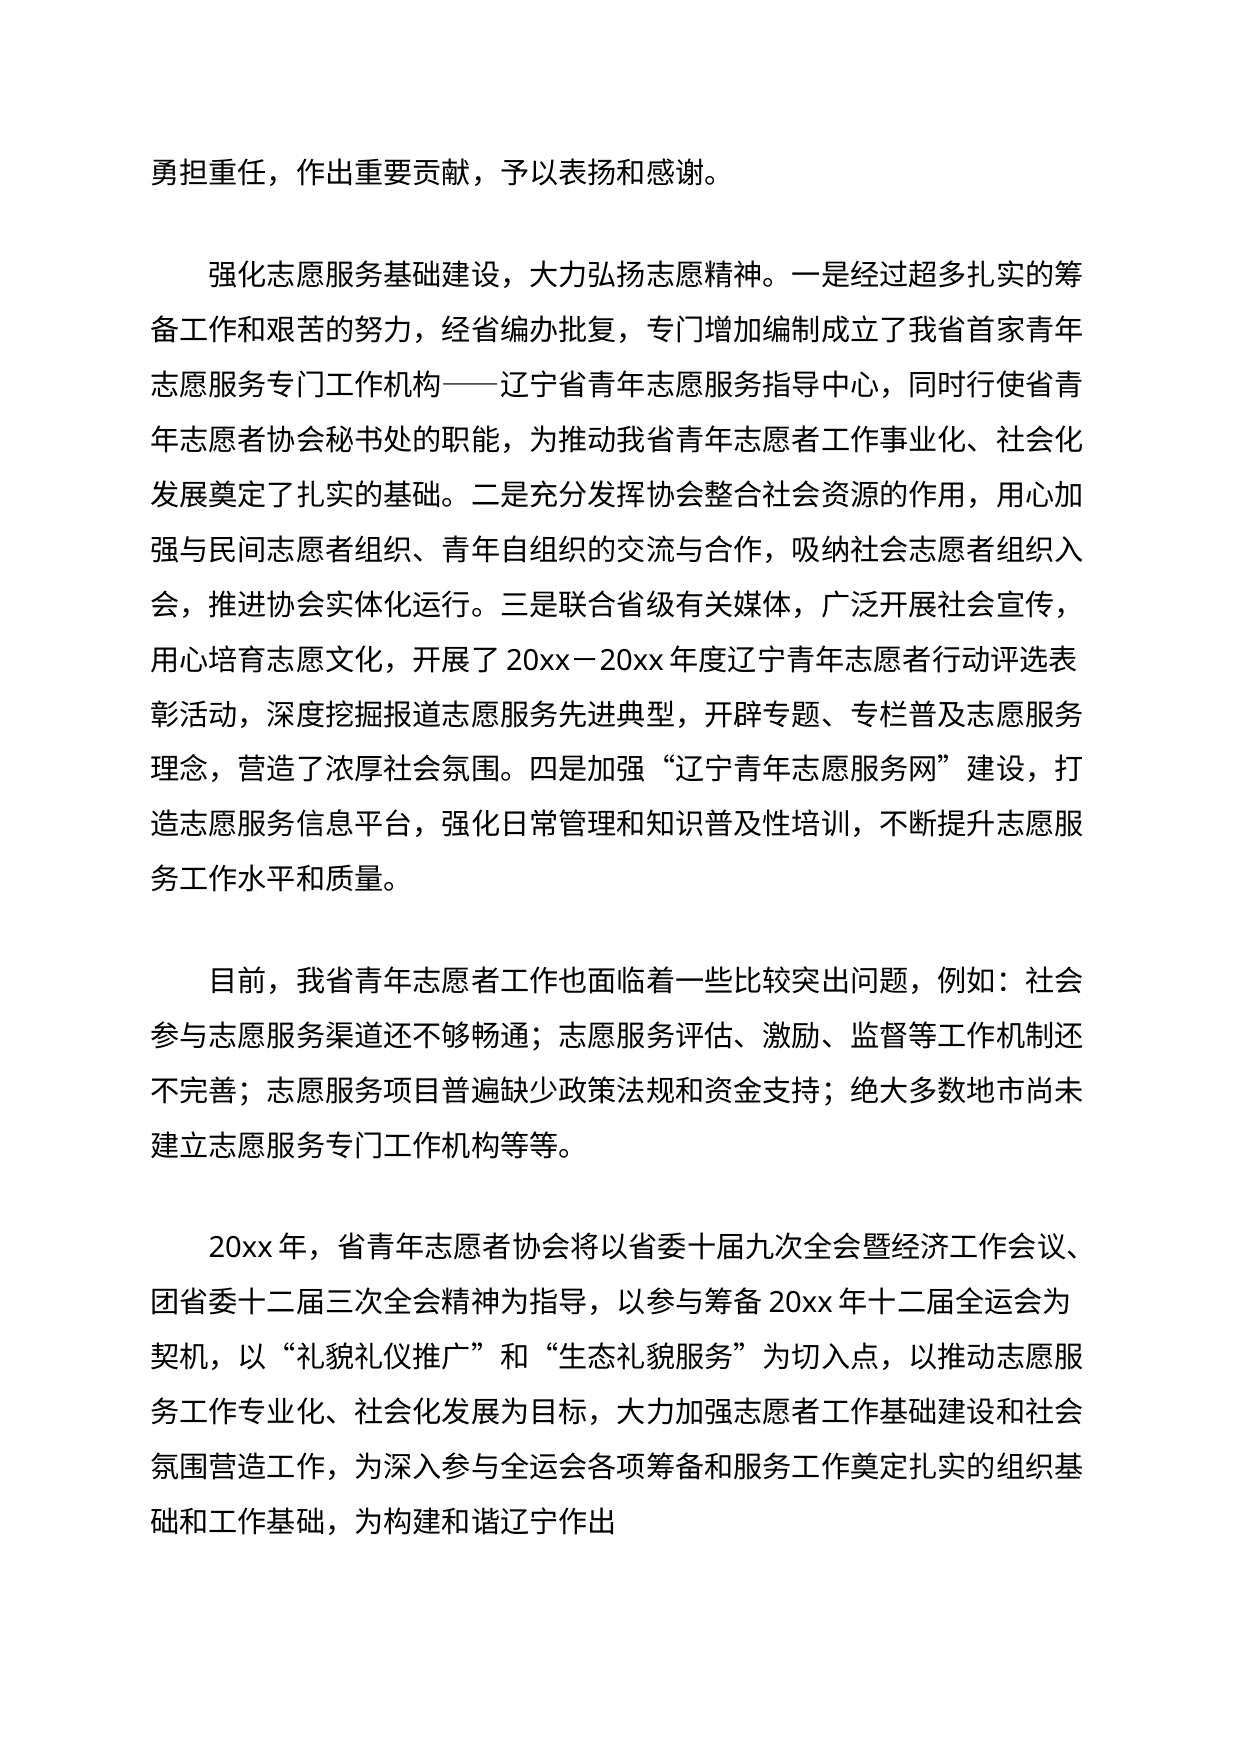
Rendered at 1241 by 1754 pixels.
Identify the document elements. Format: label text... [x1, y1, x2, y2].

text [150, 150, 1090, 192]
text 强化志愿服务基础建设，大力弘扬志愿精神。一是经过超多扎实的筹备工作和艰苦的努力，经省编办批复，专门增加编制成立了我省首家青年志愿服务专门工作机构——辽宁省青年志愿服务指导中心，同时行使省青年志愿者协会秘书处的职能，为推动我省青年志愿者工作事业化、社会化发展奠定了扎实的基础。二是充分发挥协会整合社会资源的作用，用心加强与民间志愿者组织、青年自组织的交流与合作，吸纳社会志愿者组织入会，推进协会实体化运行。三是联合省级有关媒体，广泛开展社会宣传，用心培育志愿文化，开展了20xx－20xx年度辽宁青年志愿者行动评选表彰活动，深度挖掘报道志愿服务先进典型，开辟专题、专栏普及志愿服务理念，营造了浓厚社会氛围。四是加强“辽宁青年志愿服务网”建设，打造志愿服务信息平台，强化日常管理和知识普及性培训，不断提升志愿服务工作水平和质量。 [150, 252, 1090, 898]
text 20xx年，省青年志愿者协会将以省委十届九次全会暨经济工作会议、团省委十二届三次全会精神为指导，以参与筹备20xx年十二届全运会为契机，以“礼貌礼仪推广”和“生态礼貌服务”为切入点，以推动志愿服务工作专业化、社会化发展为目标，大力加强志愿者工作基础建设和社会氛围营造工作，为深入参与全运会各项筹备和服务工作奠定扎实的组织基础和工作基础，为构建和谐辽宁作出 [150, 1224, 1090, 1541]
text 目前，我省青年志愿者工作也面临着一些比较突出问题，例如：社会参与志愿服务渠道还不够畅通；志愿服务评估、激励、监督等工作机制还不完善；志愿服务项目普遍缺少政策法规和资金支持；绝大多数地市尚未建立志愿服务专门工作机构等等。 [150, 957, 1090, 1164]
